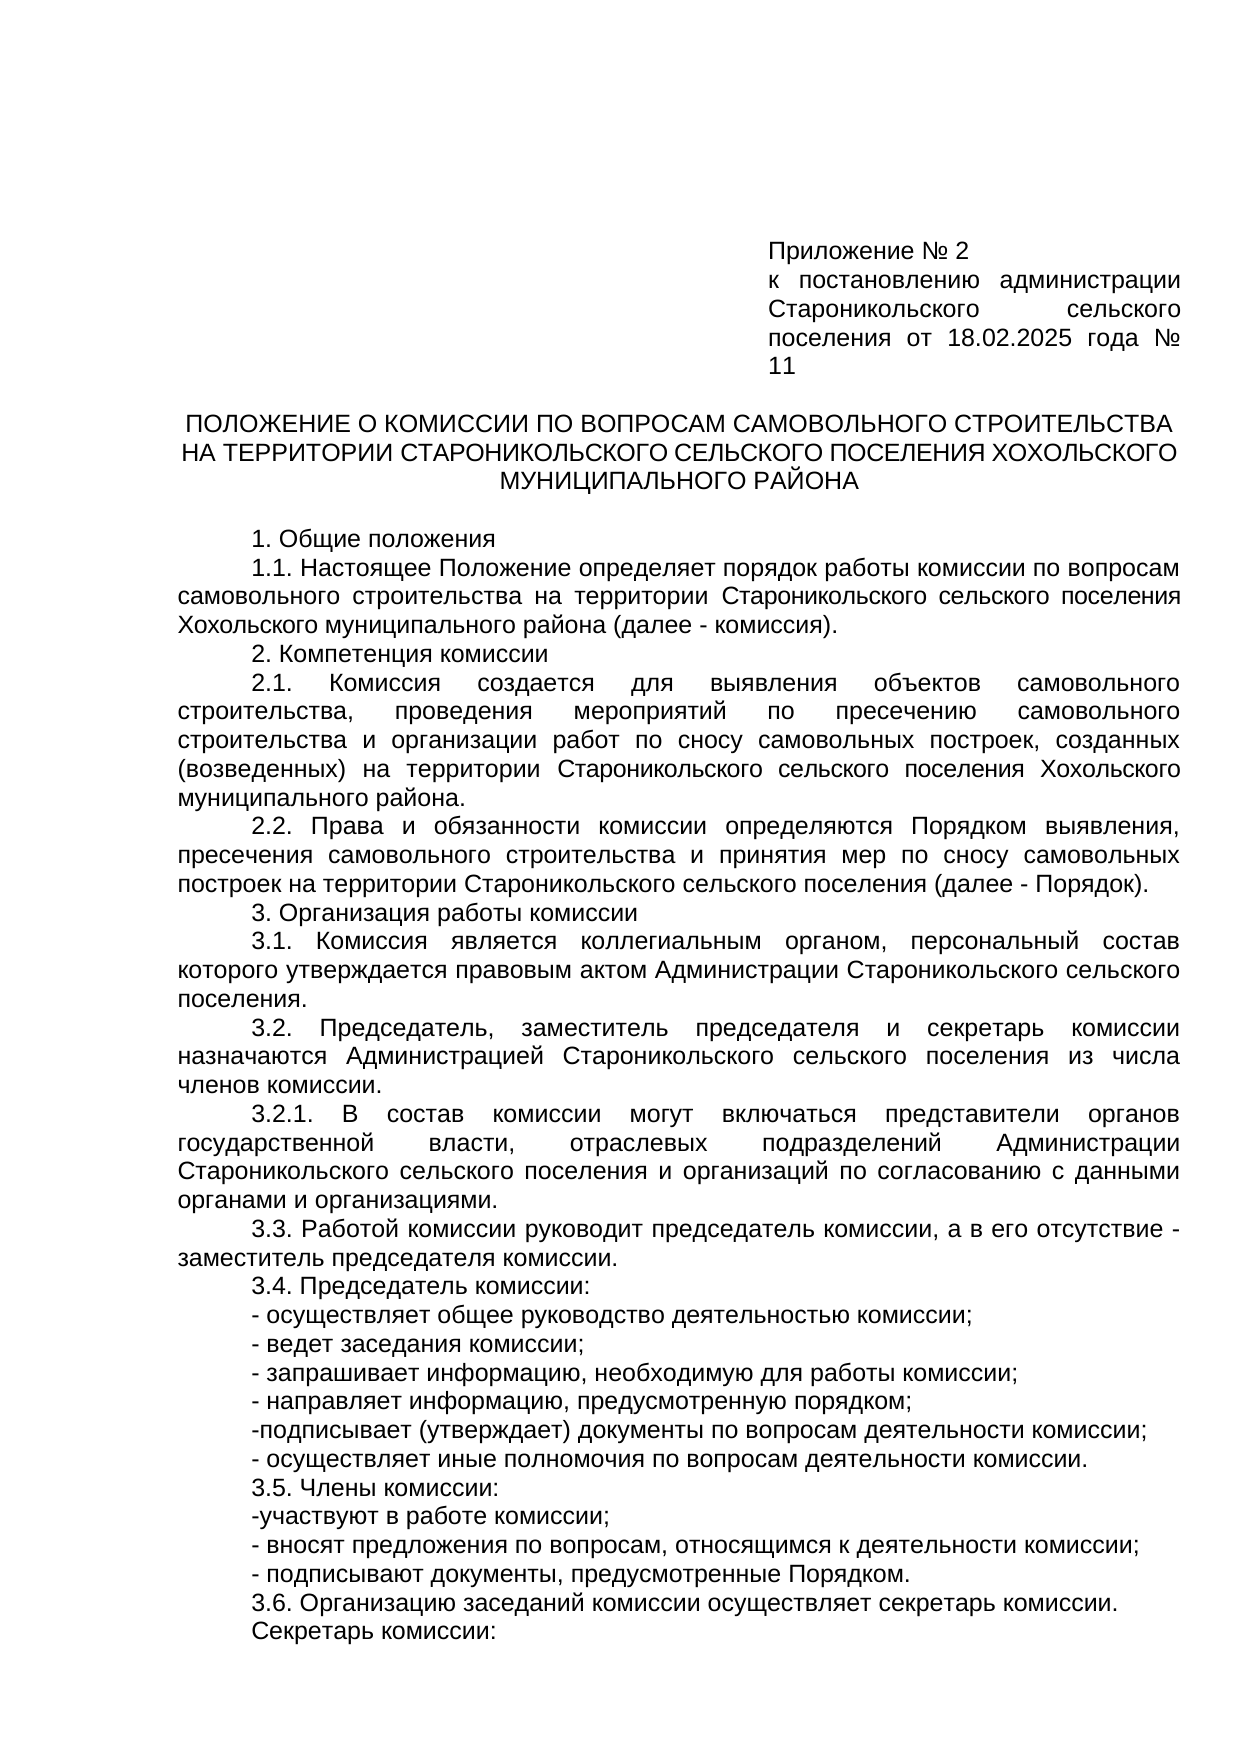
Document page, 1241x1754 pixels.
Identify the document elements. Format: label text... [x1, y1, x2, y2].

text - подписывают документы, предусмотренные Порядком. [177, 1559, 1181, 1587]
text 3.5. Члены комиссии: [177, 1472, 1181, 1501]
text 3.2.1. В состав комиссии могут включаться представители органов государственной власти, отраслевых подразделений Администрации Староникольского сельского поселения и организаций по согласованию с данными органами и организациями. [177, 1099, 1181, 1214]
text Секретарь комиссии: [177, 1616, 1181, 1645]
text к постановлению администрации Староникольского сельского поселения от 18.02.2025 года № 11 [768, 265, 1181, 380]
text 3.2. Председатель, заместитель председателя и секретарь комиссии назначаются Администрацией Староникольского сельского поселения из числа членов комиссии. [177, 1012, 1181, 1099]
text 2. Компетенция комиссии [177, 639, 1181, 667]
text -участвуют в работе комиссии; [177, 1501, 1181, 1530]
text 1. Общие положения [177, 524, 1181, 552]
text 1.1. Настоящее Положение определяет порядок работы комиссии по вопросам самовольного строительства на территории Староникольского сельского поселения Хохольского муниципального района (далее - комиссия). [177, 552, 1181, 639]
text ПОЛОЖЕНИЕ О КОМИССИИ ПО ВОПРОСАМ САМОВОЛЬНОГО СТРОИТЕЛЬСТВА НА ТЕРРИТОРИИ СТАРОНИКОЛЬСКОГО СЕЛЬСКОГО ПОСЕЛЕНИЯ ХОХОЛЬСКОГО МУНИЦИПАЛЬНОГО РАЙОНА [177, 409, 1181, 495]
text - осуществляет иные полномочия по вопросам деятельности комиссии. [177, 1444, 1181, 1472]
text 3.6. Организацию заседаний комиссии осуществляет секретарь комиссии. [177, 1587, 1181, 1616]
text - запрашивает информацию, необходимую для работы комиссии; [177, 1357, 1181, 1386]
text 3.1. Комиссия является коллегиальным органом, персональный состав которого утверждается правовым актом Администрации Староникольского сельского поселения. [177, 926, 1181, 1012]
text - осуществляет общее руководство деятельностью комиссии; [177, 1300, 1181, 1329]
text 2.2. Права и обязанности комиссии определяются Порядком выявления, пресечения самовольного строительства и принятия мер по сносу самовольных построек на территории Староникольского сельского поселения (далее - Порядок). [177, 811, 1181, 897]
text 3.4. Председатель комиссии: [177, 1271, 1181, 1300]
text -подписывает (утверждает) документы по вопросам деятельности комиссии; [177, 1415, 1181, 1444]
text - направляет информацию, предусмотренную порядком; [177, 1386, 1181, 1415]
text 2.1. Комиссия создается для выявления объектов самовольного строительства, проведения мероприятий по пресечению самовольного строительства и организации работ по сносу самовольных построек, созданных (возведенных) на территории Староникольского сельского поселения Хохольского муниципального района. [177, 667, 1181, 811]
text 3.3. Работой комиссии руководит председатель комиссии, а в его отсутствие - заместитель председателя комиссии. [177, 1214, 1181, 1271]
text Приложение № 2 [768, 236, 1181, 265]
text - ведет заседания комиссии; [177, 1329, 1181, 1357]
text 3. Организация работы комиссии [177, 897, 1181, 926]
text - вносят предложения по вопросам, относящимся к деятельности комиссии; [177, 1530, 1181, 1559]
